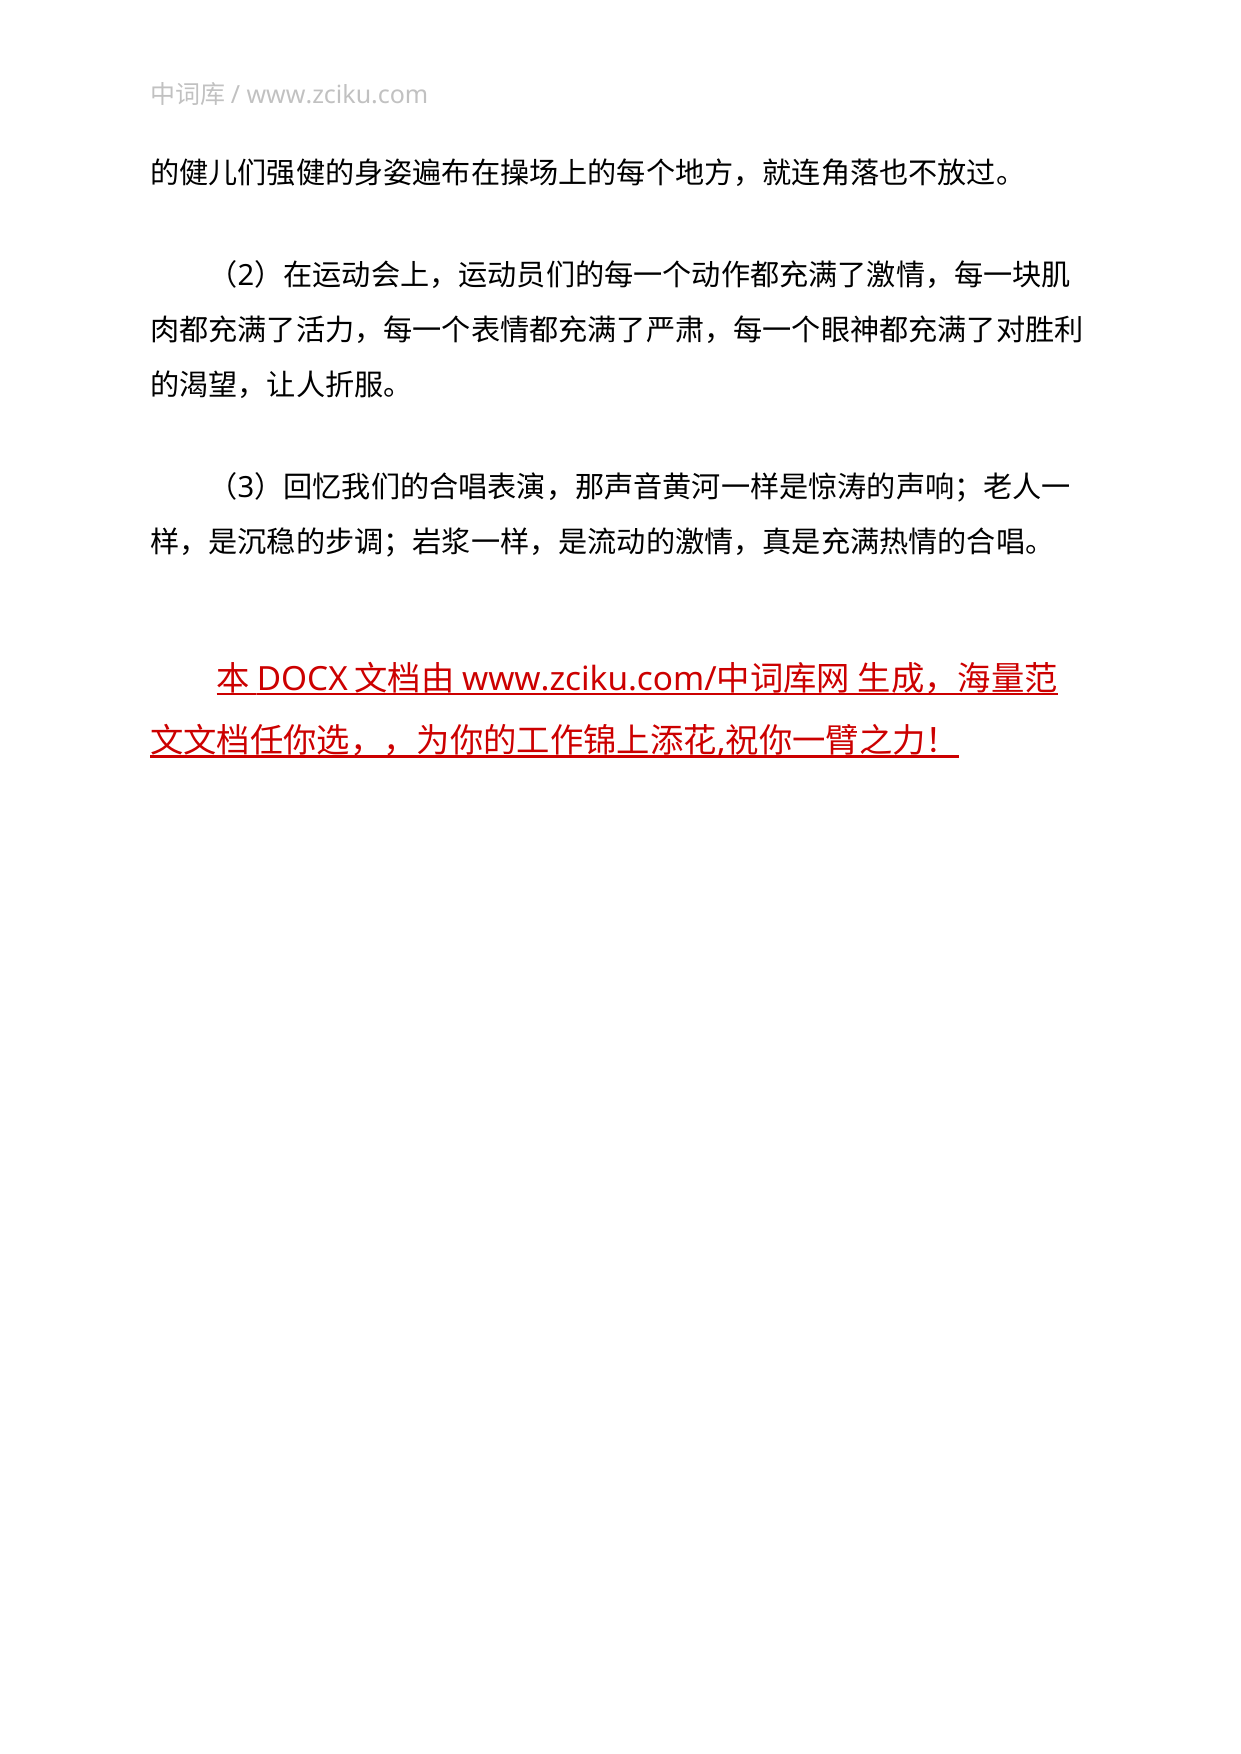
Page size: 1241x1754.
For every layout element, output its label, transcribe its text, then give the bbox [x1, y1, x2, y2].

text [150, 150, 1090, 192]
text （2）在运动会上，运动员们的每一个动作都充满了激情，每一块肌肉都充满了活力，每一个表情都充满了严肃，每一个眼神都充满了对胜利的渴望，让人折服。 [150, 252, 1090, 404]
text 本DOCX文档由 www.zciku.com/中词库网 生成，海量范文文档任你选，，为你的工作锦上添花,祝你一臂之力！ [150, 651, 1090, 763]
text （3）回忆我们的合唱表演，那声音黄河一样是惊涛的声响；老人一样，是沉稳的步调；岩浆一样，是流动的激情，真是充满热情的合唱。 [150, 463, 1090, 561]
